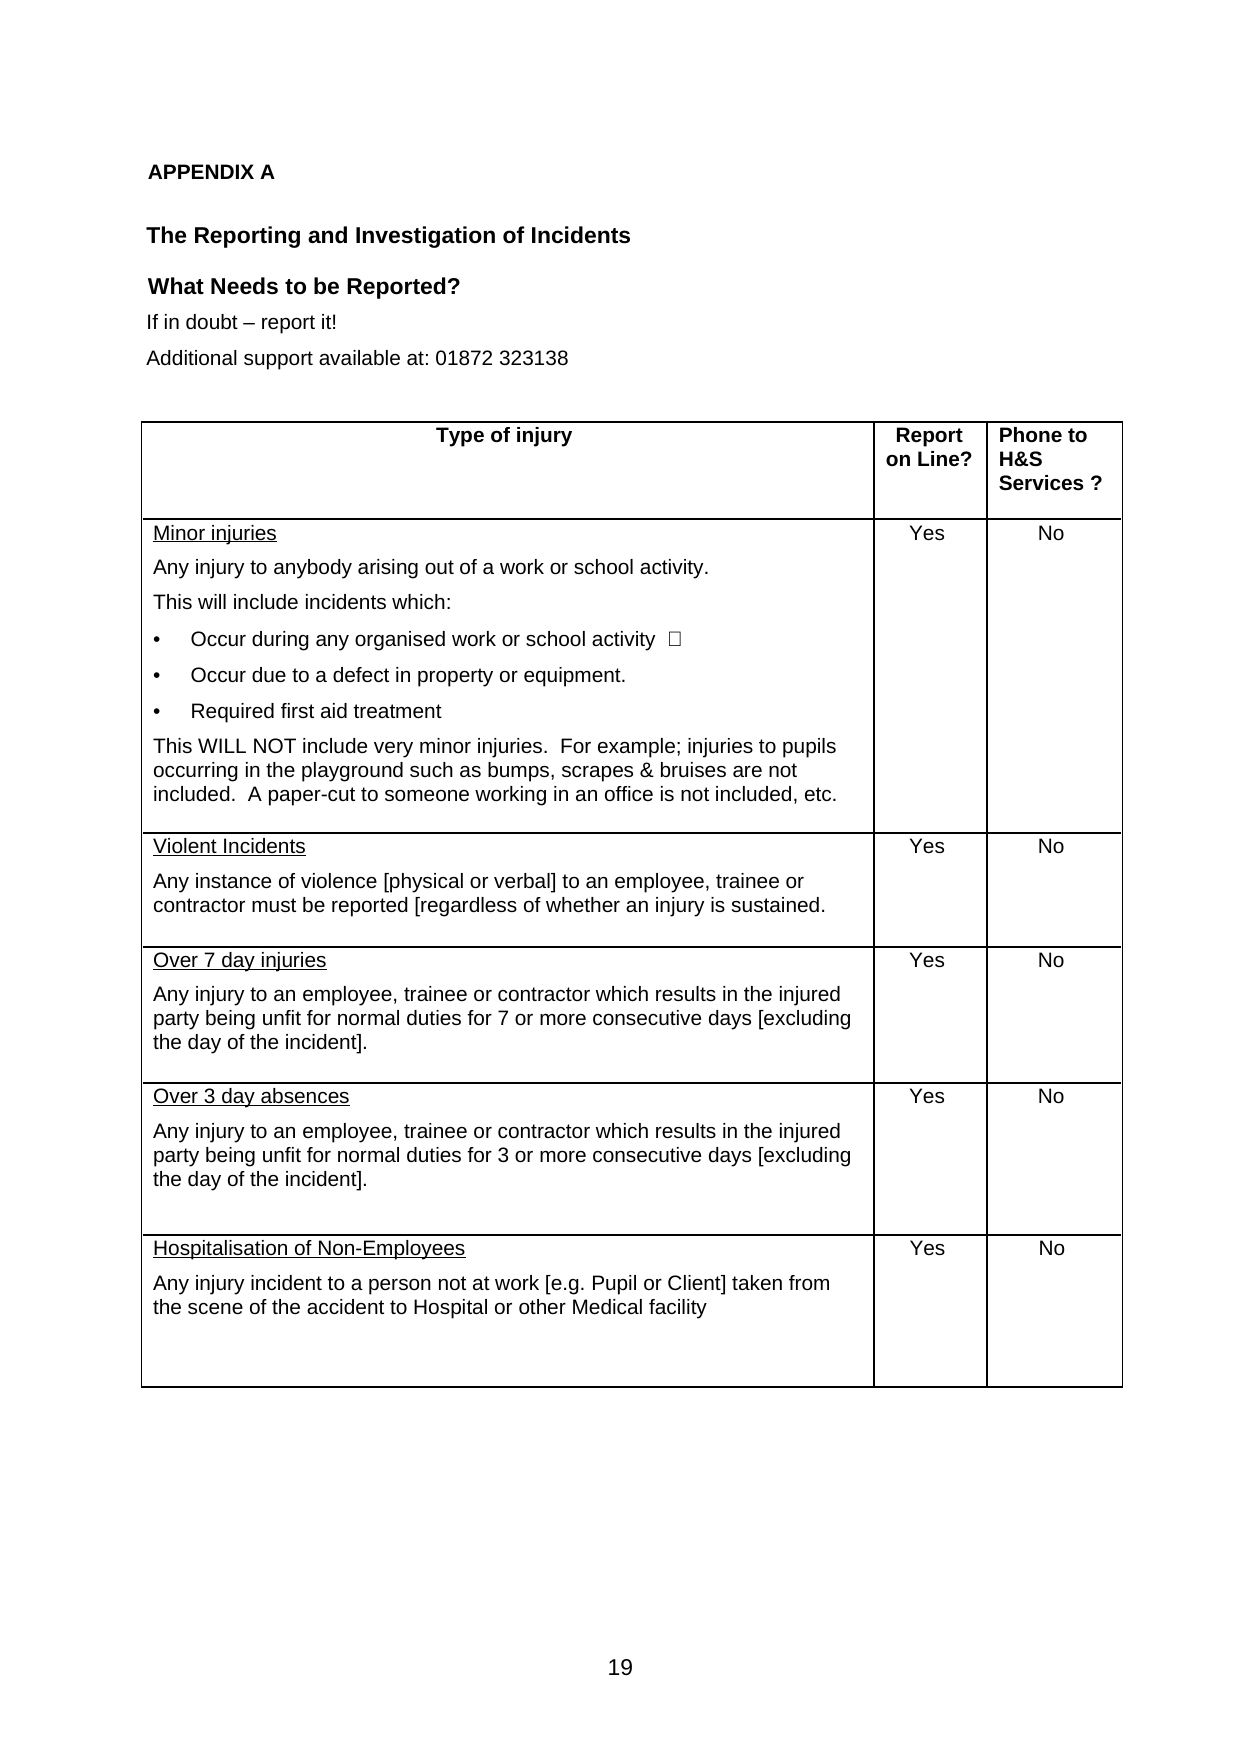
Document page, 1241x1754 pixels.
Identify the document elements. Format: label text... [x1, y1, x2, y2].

table_cell No [988, 518, 1122, 832]
text If in doubt – report it! [146, 310, 1092, 334]
table_header Type of injury [142, 423, 873, 518]
text APPENDIX A [148, 160, 1092, 184]
table_header Report on Line? [875, 423, 986, 518]
table_cell Yes [875, 520, 986, 832]
table_cell Yes [875, 834, 986, 946]
table_cell Violent Incidents Any instance of violence [physical or verbal] to an employee, trainee or contractor must be reported [regardless of whether an injury is sustained. [142, 833, 873, 946]
table_header Phone to H&S Services ? [988, 423, 1122, 518]
table_cell Yes [875, 948, 986, 1082]
table_cell Over 3 day absences Any injury to an employee, trainee or contractor which results in the injured party being unfit for normal duties for 3 or more consecutive days [excluding the day of the incident]. [142, 1083, 873, 1234]
table_cell Hospitalisation of Non-Employees Any injury incident to a person not at work [e.g. Pupil or Client] taken from the scene of the accident to Hospital or other Medical facility [142, 1235, 873, 1386]
text The Reporting and Investigation of Incidents [146, 222, 1092, 248]
table_cell Yes [875, 1236, 986, 1386]
text Additional support available at: 01872 323138 [146, 346, 1092, 370]
table_cell No [988, 1082, 1122, 1234]
table_cell Yes [875, 1084, 986, 1234]
table_cell Over 7 day injuries Any injury to an employee, trainee or contractor which results in the injured party being unfit for normal duties for 7 or more consecutive days [excluding the day of the incident]. [142, 947, 873, 1082]
text What Needs to be Reported? [148, 273, 945, 299]
table_cell No [988, 946, 1122, 1082]
table_cell No [988, 832, 1122, 946]
table_cell Minor injuries Any injury to anybody arising out of a work or school activity. This will include incidents which: Occur during any organised work or school activity  Occur due to a defect in property or equipment. Required first aid treatment This WILL NOT include very minor injuries. For example; injuries to pupils occurring in the playground such as bumps, scrapes & bruises are not included. A paper-cut to someone working in an office is not included, etc. [142, 519, 873, 832]
table_cell No [988, 1234, 1122, 1386]
